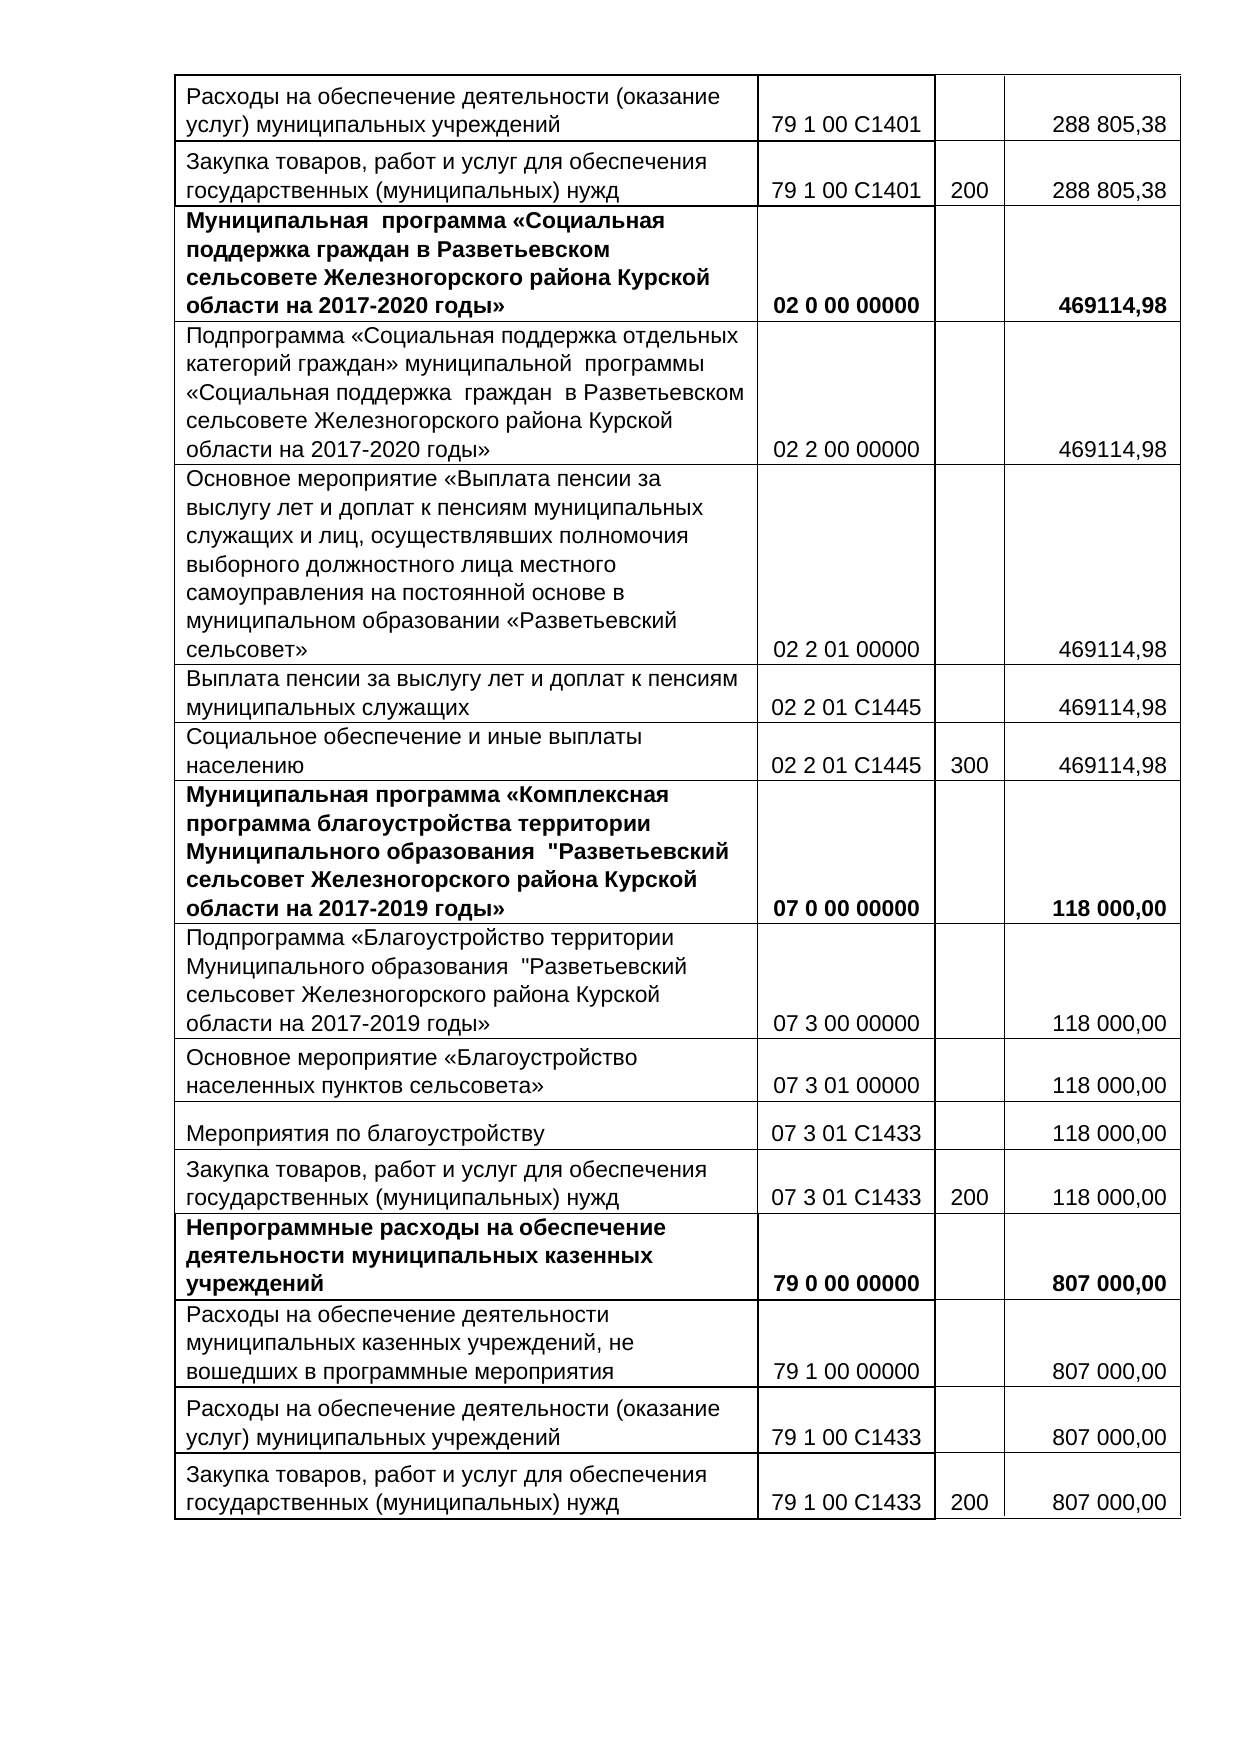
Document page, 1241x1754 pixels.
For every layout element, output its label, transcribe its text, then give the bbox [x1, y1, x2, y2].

table_cell Закупка товаров, работ и услуг для обеспечения государственных (муниципальных) нужд [176, 142, 757, 205]
table_cell [936, 206, 1004, 321]
table_cell [936, 465, 1004, 664]
table_cell 07 3 01 С1433 [758, 1102, 934, 1148]
table_cell 469114,98 [1005, 322, 1180, 464]
table_cell 07 3 01 С1433 [758, 1150, 934, 1212]
table_cell 79 1 00 С1401 [759, 76, 934, 139]
table_cell Основное мероприятие «Выплата пенсии за выслугу лет и доплат к пенсиям муниципальных служащих и лиц, осуществлявших полномочия выборного должностного лица местного самоуправления на постоянной основе в муниципальном образовании «Разветьевский сельсовет» [175, 465, 757, 664]
table_cell [936, 1214, 1004, 1299]
table_cell 118 000,00 [1005, 1150, 1180, 1212]
table_cell 807 000,00 [1004, 1453, 1180, 1517]
table_cell 02 0 00 00000 [758, 207, 934, 321]
table_cell Непрограммные расходы на обеспечение деятельности муниципальных казенных учреждений [176, 1214, 757, 1299]
table_cell 807 000,00 [1005, 1300, 1180, 1386]
table_cell [936, 924, 1004, 1038]
table_cell 118 000,00 [1005, 1039, 1180, 1101]
table_cell Социальное обеспечение и иные выплаты населению [175, 723, 757, 780]
table_cell [936, 1387, 1004, 1452]
table_cell [936, 1300, 1004, 1386]
table_cell Расходы на обеспечение деятельности (оказание услуг) муниципальных учреждений [176, 76, 757, 139]
table_cell 79 1 00 С1433 [759, 1454, 934, 1517]
table_cell Подпрограмма «Социальная поддержка отдельных категорий граждан» муниципальной программы «Социальная поддержка граждан в Разветьевском сельсовете Железногорского района Курской области на 2017-2020 годы» [175, 322, 757, 464]
table_cell Основное мероприятие «Благоустройство населенных пунктов сельсовета» [175, 1039, 757, 1101]
table_cell 02 2 01 С1445 [758, 723, 934, 780]
table_cell 07 3 01 00000 [758, 1039, 934, 1101]
table_cell 807 000,00 [1005, 1214, 1180, 1299]
table_cell 469114,98 [1005, 723, 1180, 780]
table_cell 118 000,00 [1005, 924, 1180, 1038]
table_cell Мероприятия по благоустройству [175, 1102, 757, 1148]
table_cell 79 0 00 00000 [759, 1214, 934, 1299]
table_cell [936, 322, 1004, 464]
table_cell 79 1 00 С1433 [759, 1388, 934, 1452]
table_cell [936, 1039, 1004, 1101]
table_cell 288 805,38 [1005, 141, 1180, 205]
table_cell Муниципальная программа «Комплексная программа благоустройства территории Муниципального образования "Разветьевский сельсовет Железногорского района Курской области на 2017-2019 годы» [175, 781, 757, 923]
table_cell 02 2 01 00000 [758, 465, 934, 664]
table_cell Расходы на обеспечение деятельности (оказание услуг) муниципальных учреждений [176, 1388, 757, 1452]
table_cell 79 1 00 С1401 [759, 142, 934, 205]
table_cell 118 000,00 [1005, 781, 1180, 923]
table_cell 200 [936, 1150, 1004, 1212]
table_cell 200 [936, 141, 1004, 205]
table_cell 07 3 00 00000 [758, 924, 934, 1038]
table_cell Закупка товаров, работ и услуг для обеспечения государственных (муниципальных) нужд [175, 1150, 757, 1212]
table_cell Муниципальная программа «Социальная поддержка граждан в Разветьевском сельсовете Железногорского района Курской области на 2017-2020 годы» [175, 207, 757, 321]
table_cell Закупка товаров, работ и услуг для обеспечения государственных (муниципальных) нужд [176, 1454, 757, 1517]
table_cell 469114,98 [1005, 465, 1180, 664]
table_cell Подпрограмма «Благоустройство территории Муниципального образования "Разветьевский сельсовет Железногорского района Курской области на 2017-2019 годы» [175, 924, 757, 1038]
table_cell [936, 1102, 1004, 1148]
table_cell [936, 665, 1004, 722]
table_cell 469114,98 [1005, 665, 1180, 722]
table_cell 02 2 01 С1445 [758, 665, 934, 722]
table_cell Выплата пенсии за выслугу лет и доплат к пенсиям муниципальных служащих [175, 665, 757, 722]
table_cell Расходы на обеспечение деятельности муниципальных казенных учреждений, не вошедших в программные мероприятия [176, 1301, 757, 1386]
table_cell 288 805,38 [1004, 75, 1180, 139]
table_cell 807 000,00 [1005, 1387, 1180, 1452]
table_cell 469114,98 [1005, 206, 1180, 321]
table_cell 79 1 00 00000 [759, 1301, 934, 1386]
table_cell 07 0 00 00000 [758, 781, 934, 923]
table_cell 300 [936, 723, 1004, 780]
table_cell 118 000,00 [1005, 1102, 1180, 1148]
table_cell [936, 781, 1004, 923]
table_cell [936, 75, 1004, 139]
table_cell 200 [936, 1453, 1004, 1517]
table_cell 02 2 00 00000 [758, 322, 934, 464]
